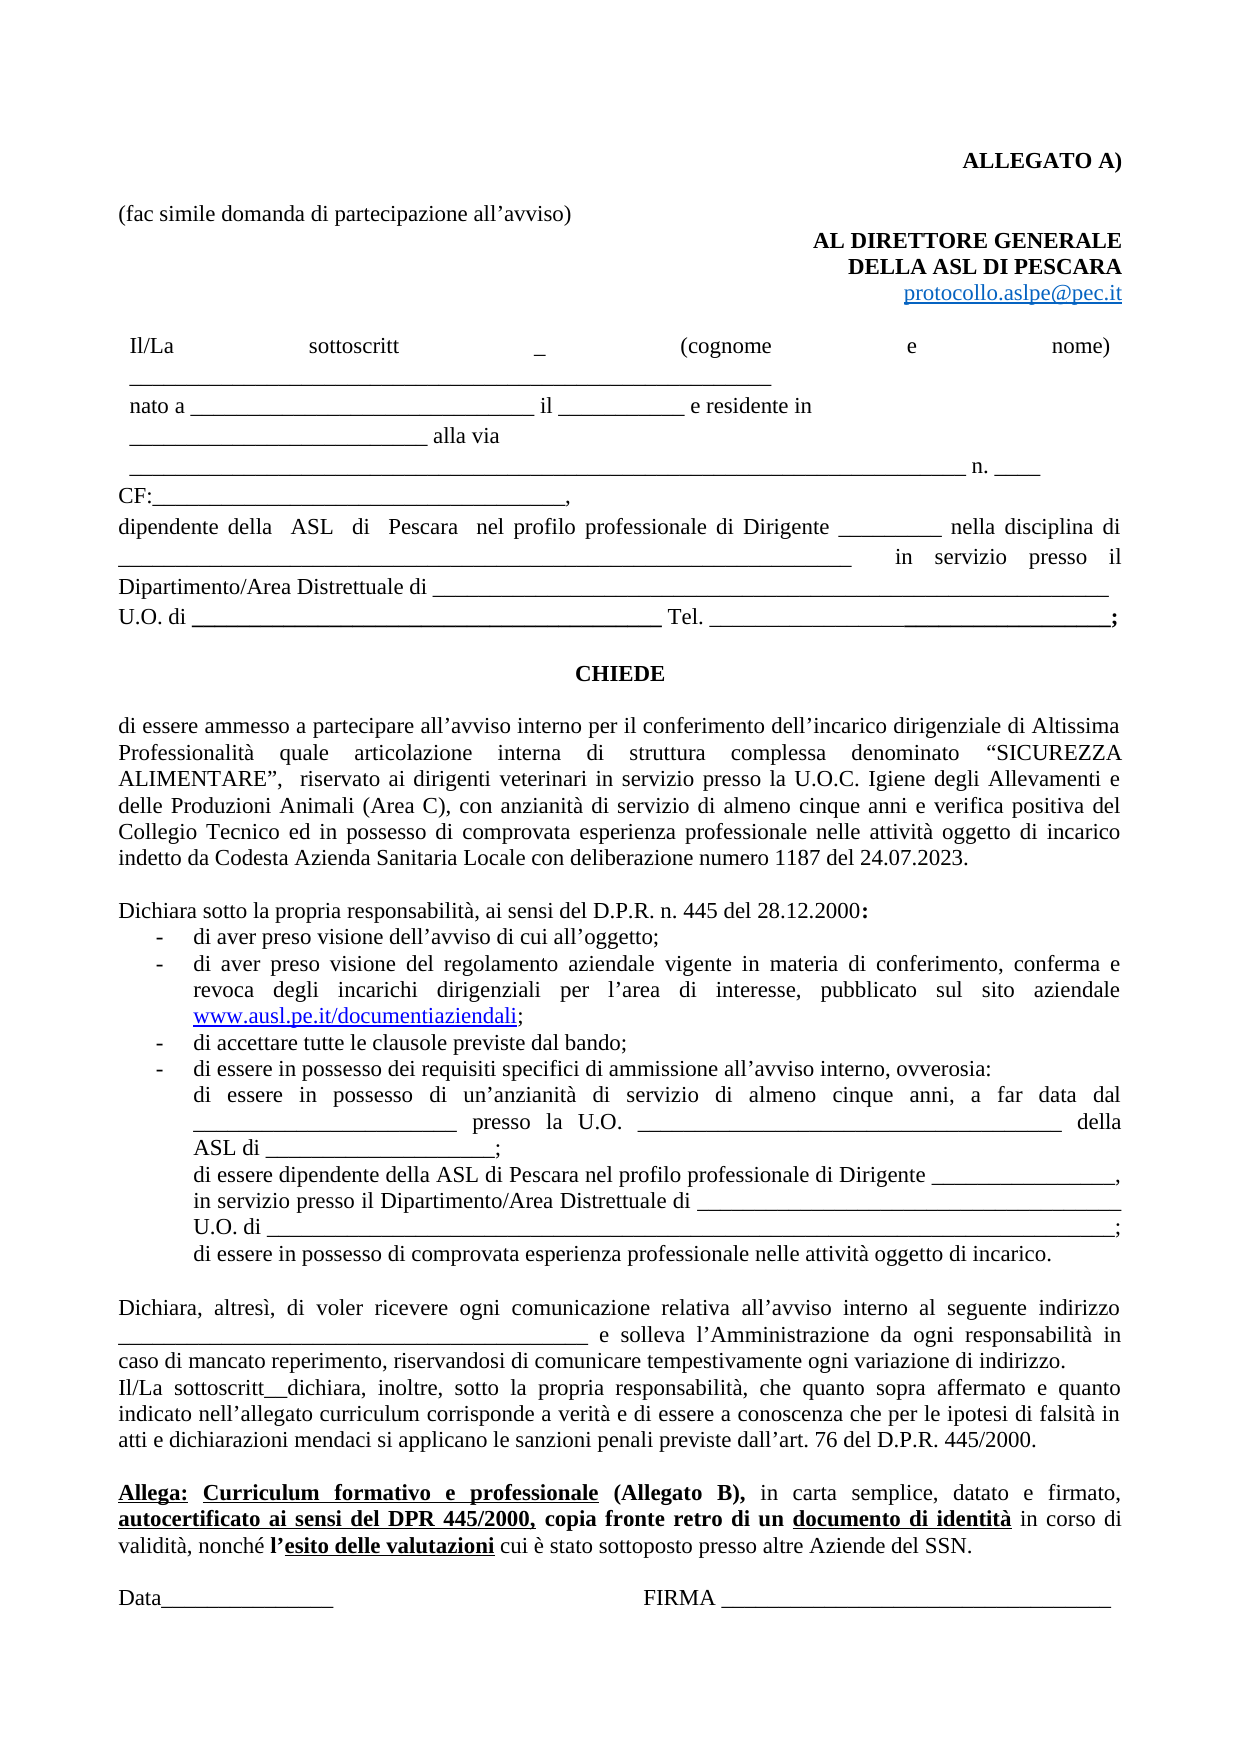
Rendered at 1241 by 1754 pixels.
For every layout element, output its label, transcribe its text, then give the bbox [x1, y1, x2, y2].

text Allega: Curriculum formativo e professionale (Allegato B), in carta semplice, datato e firmato, autocertificato ai sensi del DPR 445/2000, copia fronte retro di un documento di identità in corso di validità, nonché l’esito delle valutazioni cui è stato sottoposto presso altre Aziende del SSN. [118, 1479, 1122, 1558]
text CHIEDE [118, 660, 1122, 686]
text U.O. di _________________________________________ Tel. ___________________________________; [118, 603, 1122, 630]
list di aver preso visione dell’avviso di cui all’oggetto; [156, 923, 1122, 950]
text CF:____________________________________, [118, 482, 1122, 509]
list di essere in possesso di un’anzianità di servizio di almeno cinque anni, a far data dal _______________________ presso la U.O. _____________________________________ della ASL di ____________________; [193, 1082, 1122, 1161]
list di accettare tutte le clausole previste dal bando; [156, 1029, 1122, 1055]
text (fac simile domanda di partecipazione all’avviso) [118, 200, 1122, 227]
text DELLA ASL DI PESCARA [118, 253, 1122, 279]
text Data_______________ FIRMA __________________________________ [118, 1584, 1122, 1611]
list di essere dipendente della ASL di Pescara nel profilo professionale di Dirigente ________________, in servizio presso il Dipartimento/Area Distrettuale di _____________________________________ U.O. di __________________________________________________________________________; [193, 1161, 1122, 1240]
table_header Il/La sottoscritt _ (cognome e nome) ________________________________________________________ [118, 332, 1122, 392]
text dipendente della ASL di Pescara nel profilo professionale di Dirigente _________ nella disciplina di ________________________________________________________________ in servizio presso il Dipartimento/Area Distrettuale di ___________________________________________________________ [118, 513, 1122, 599]
text di essere ammesso a partecipare all’avviso interno per il conferimento dell’incarico dirigenziale di Altissima Professionalità quale articolazione interna di struttura complessa denominato “SICUREZZA ALIMENTARE”, riservato ai dirigenti veterinari in servizio presso la U.O.C. Igiene degli Allevamenti e delle Produzioni Animali (Area C), con anzianità di servizio di almeno cinque anni e verifica positiva del Collegio Tecnico ed in possesso di comprovata esperienza professionale nelle attività oggetto di incarico indetto da Codesta Azienda Sanitaria Locale con deliberazione numero 1187 del 24.07.2023. [118, 713, 1122, 871]
text Dichiara sotto la propria responsabilità, ai sensi del D.P.R. n. 445 del 28.12.2000: [118, 897, 1122, 923]
text protocollo.aslpe@pec.it [118, 279, 1122, 306]
text AL DIRETTORE GENERALE [118, 227, 1122, 253]
text di essere in possesso di comprovata esperienza professionale nelle attività oggetto di incarico. [193, 1240, 1122, 1266]
table_cell nato a ______________________________ il ___________ e residente in __________________________ alla via _________________________________________________________________________ n. ____ [118, 392, 1122, 482]
list di aver preso visione del regolamento aziendale vigente in materia di conferimento, conferma e revoca degli incarichi dirigenziali per l’area di interesse, pubblicato sul sito aziendale www.ausl.pe.it/documentiaziendali; [156, 950, 1122, 1029]
list di essere in possesso dei requisiti specifici di ammissione all’avviso interno, ovverosia: [156, 1055, 1122, 1082]
text Dichiara, altresì, di voler ricevere ogni comunicazione relativa all’avviso interno al seguente indirizzo _________________________________________ e solleva l’Amministrazione da ogni responsabilità in caso di mancato reperimento, riservandosi di comunicare tempestivamente ogni variazione di indirizzo. [118, 1294, 1122, 1373]
text ALLEGATO A) [793, 148, 1122, 174]
text Il/La sottoscritt__dichiara, inoltre, sotto la propria responsabilità, che quanto sopra affermato e quanto indicato nell’allegato curriculum corrisponde a verità e di essere a conoscenza che per le ipotesi di falsità in atti e dichiarazioni mendaci si applicano le sanzioni penali previste dall’art. 76 del D.P.R. 445/2000. [118, 1373, 1122, 1453]
